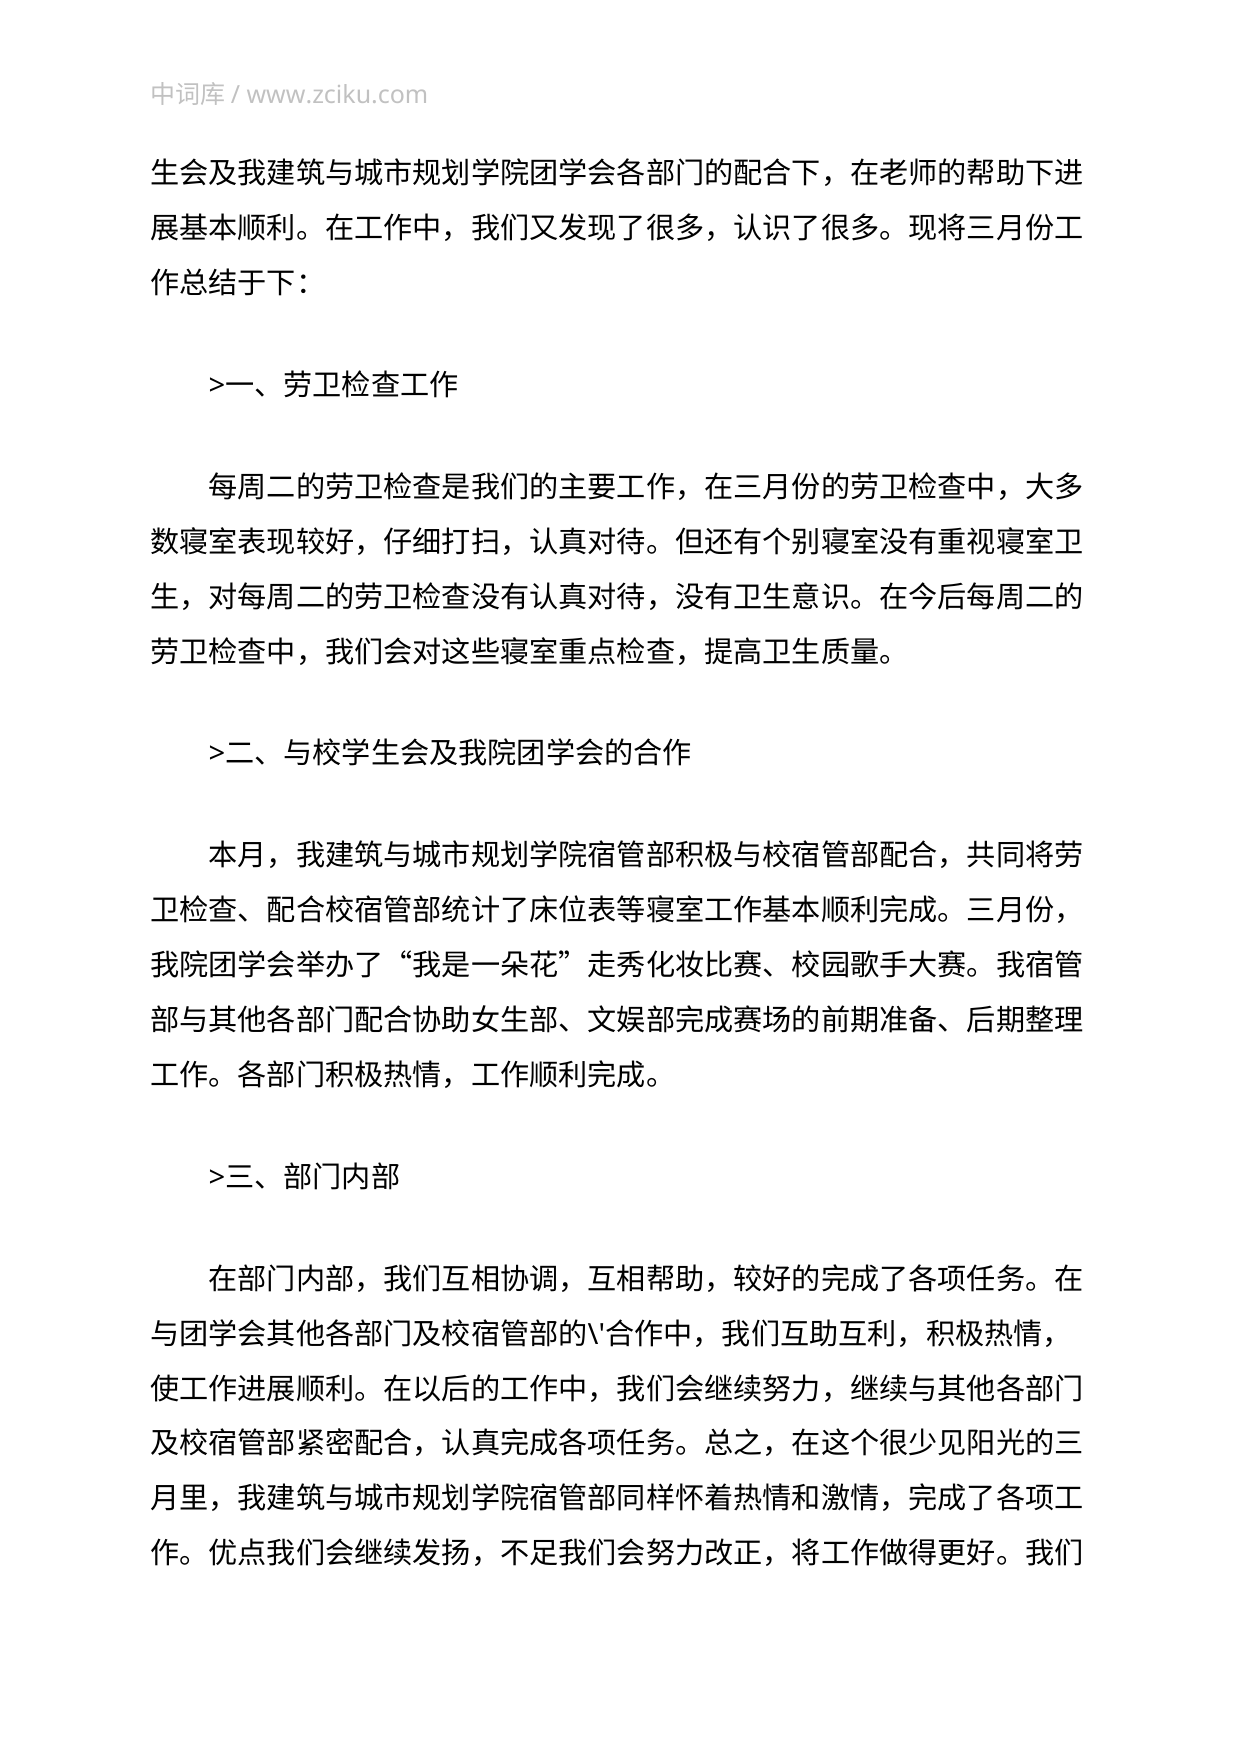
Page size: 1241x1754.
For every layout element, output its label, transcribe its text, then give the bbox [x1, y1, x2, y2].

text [150, 1255, 1090, 1572]
text 每周二的劳卫检查是我们的主要工作，在三月份的劳卫检查中，大多数寝室表现较好，仔细打扫，认真对待。但还有个别寝室没有重视寝室卫生，对每周二的劳卫检查没有认真对待，没有卫生意识。在今后每周二的劳卫检查中，我们会对这些寝室重点检查，提高卫生质量。 [150, 463, 1090, 671]
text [150, 150, 1090, 302]
text >三、部门内部 [150, 1153, 1090, 1196]
text >一、劳卫检查工作 [150, 362, 1090, 404]
text 本月，我建筑与城市规划学院宿管部积极与校宿管部配合，共同将劳卫检查、配合校宿管部统计了床位表等寝室工作基本顺利完成。三月份，我院团学会举办了“我是一朵花”走秀化妆比赛、校园歌手大赛。我宿管部与其他各部门配合协助女生部、文娱部完成赛场的前期准备、后期整理工作。各部门积极热情，工作顺利完成。 [150, 832, 1090, 1094]
text >二、与校学生会及我院团学会的合作 [150, 730, 1090, 772]
